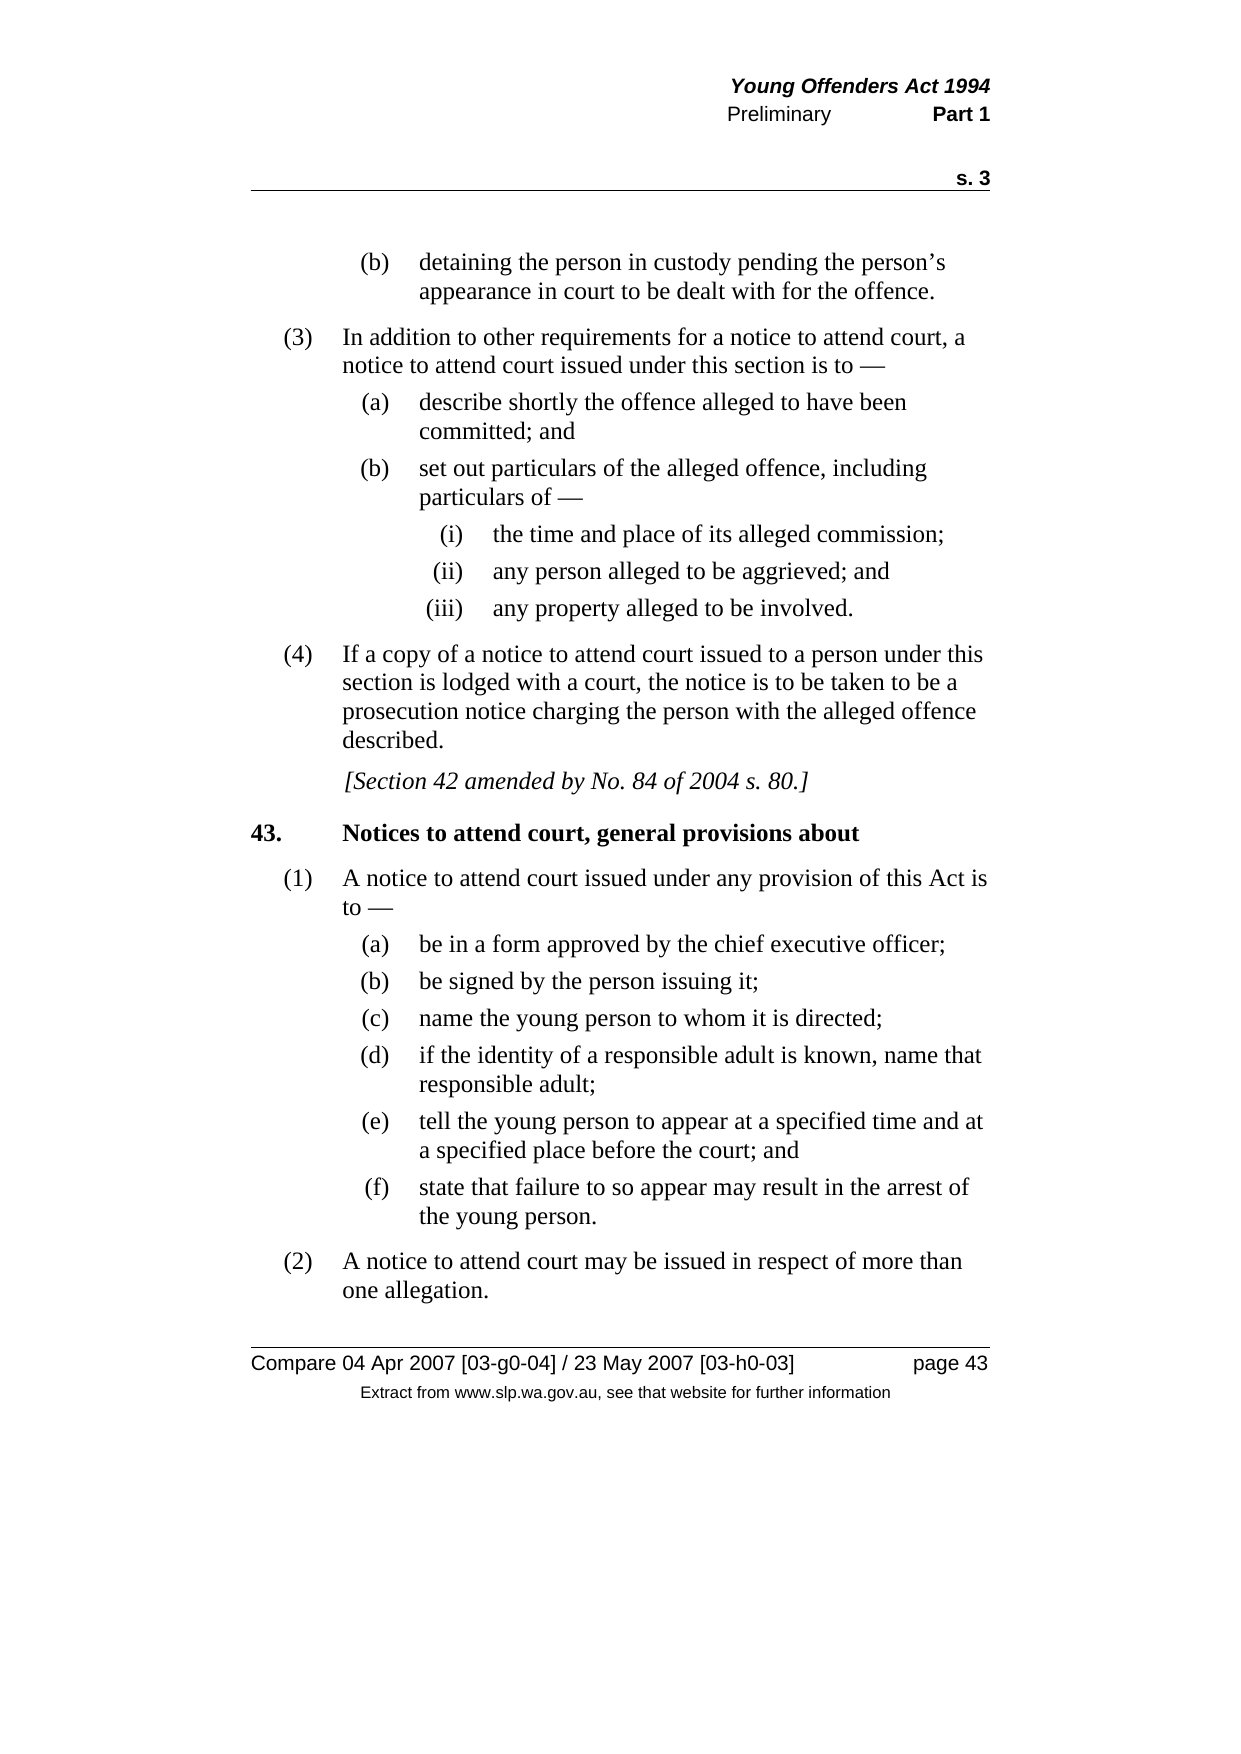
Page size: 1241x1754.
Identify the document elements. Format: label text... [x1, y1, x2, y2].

text (e) tell the young person to appear at a specified time and at a specified place before the court; and [251, 1106, 990, 1164]
text (ii) any person alleged to be aggrieved; and [251, 556, 990, 585]
text (a) be in a form approved by the chief executive officer; [251, 929, 990, 958]
text (a) describe shortly the offence alleged to have been committed; and [251, 387, 990, 445]
text (3) In addition to other requirements for a notice to attend court, a notice to attend court issued under this section is to — [251, 322, 990, 379]
text (f) state that failure to so appear may result in the arrest of the young person. [251, 1172, 990, 1229]
text (b) set out particulars of the alleged offence, including particulars of — [251, 453, 990, 511]
text (iii) any property alleged to be involved. [251, 593, 990, 622]
text (d) if the identity of a responsible adult is known, name that responsible adult; [251, 1040, 990, 1098]
text (c) name the young person to whom it is directed; [251, 1003, 990, 1032]
text (1) A notice to attend court issued under any provision of this Act is to — [251, 863, 990, 921]
text [Section 42 amended by No. 84 of 2004 s. 80.] [251, 766, 990, 795]
text (4) If a copy of a notice to attend court issued to a person under this section is lodged with a court, the notice is to be taken to be a prosecution notice charging the person with the alleged offence described. [251, 639, 990, 754]
text (b) be signed by the person issuing it; [251, 966, 990, 995]
text (2) A notice to attend court may be issued in respect of more than one allegation. [251, 1246, 990, 1304]
text (b) detaining the person in custody pending the person’s appearance in court to be dealt with for the offence. [251, 247, 990, 305]
subtitle 43. Notices to attend court, general provisions about [251, 818, 990, 847]
text (i) the time and place of its alleged commission; [251, 519, 990, 548]
